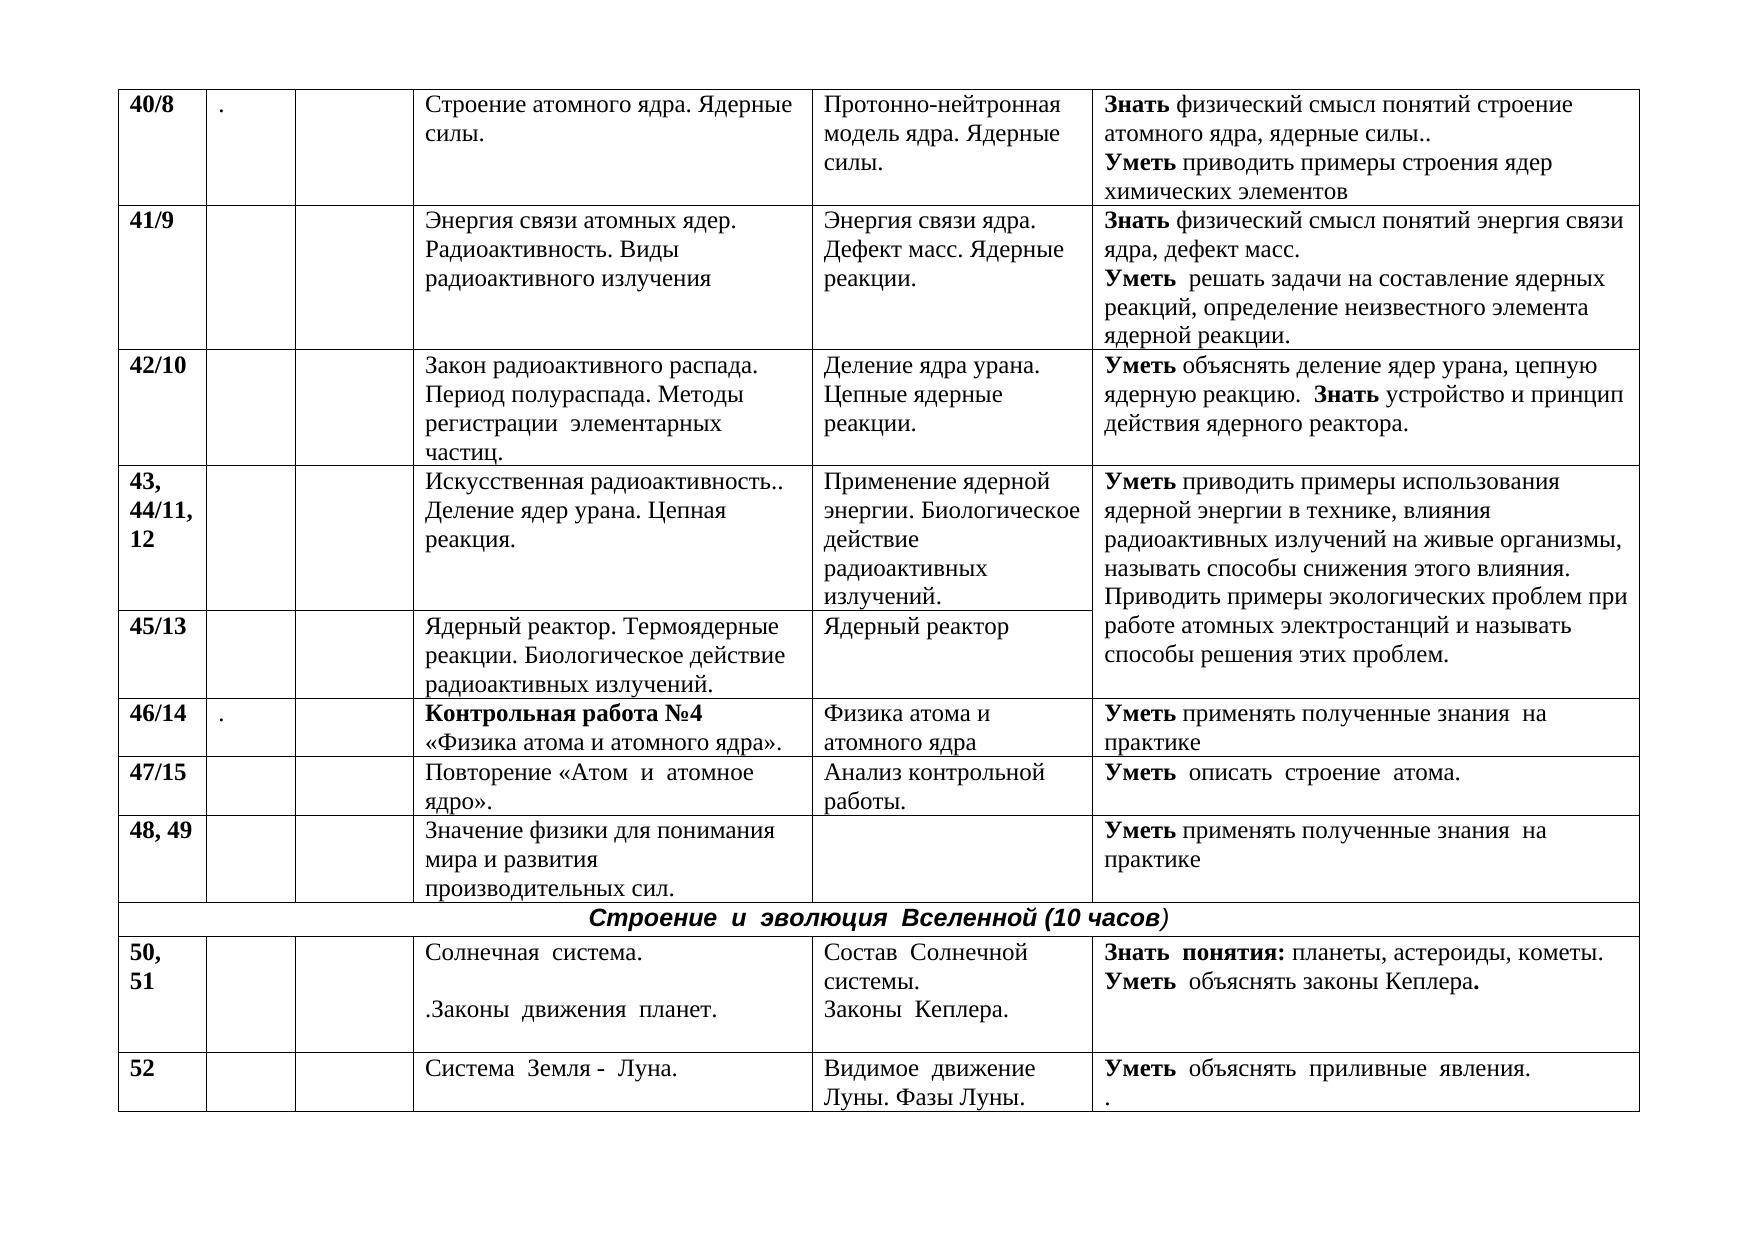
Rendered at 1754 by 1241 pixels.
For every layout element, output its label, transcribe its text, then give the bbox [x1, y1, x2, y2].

table_cell [296, 350, 413, 465]
table_cell 40/8 [119, 90, 206, 204]
table_cell Уметь применять полученные знания на практике [1093, 699, 1639, 756]
table_cell [296, 466, 413, 610]
table_cell [296, 206, 413, 349]
table_cell [207, 350, 295, 465]
table_cell Уметь приводить примеры использования ядерной энергии в технике, влияния радиоактивных излучений на живые организмы, называть способы снижения этого влияния. Приводить примеры экологических проблем при работе атомных электростанций и называть способы решения этих проблем. [1093, 466, 1639, 697]
table_cell Анализ контрольной работы. [813, 757, 1092, 814]
table_cell . [207, 90, 295, 204]
table_cell Энергия связи ядра. Дефект масс. Ядерные реакции. [813, 206, 1092, 349]
table_cell Ядерный реактор. Термоядерные реакции. Биологическое действие радиоактивных излучений. [414, 611, 812, 697]
table_cell Строение атомного ядра. Ядерные силы. [414, 90, 812, 204]
table_cell Физика атома и атомного ядра [813, 699, 1092, 756]
table_cell Уметь объяснять приливные явления. . [1093, 1053, 1639, 1111]
table_cell Строение и эволюция Вселенной (10 часов) [119, 903, 1639, 936]
table_cell [296, 1053, 413, 1111]
table_cell [207, 466, 295, 610]
table_cell Значение физики для понимания мира и развития производительных сил. [414, 816, 812, 902]
table_cell [207, 611, 295, 697]
table_cell [296, 816, 413, 902]
table_cell Уметь применять полученные знания на практике [1093, 816, 1639, 902]
table_cell 47/15 [119, 757, 206, 814]
table_cell [813, 816, 1092, 902]
table_cell [296, 611, 413, 697]
table_cell Состав Солнечной системы. Законы Кеплера. [813, 937, 1092, 1052]
table_cell Энергия связи атомных ядер. Радиоактивность. Виды радиоактивного излучения [414, 206, 812, 349]
table_cell 52 [119, 1053, 206, 1111]
table_cell 42/10 [119, 350, 206, 465]
table_cell . [207, 699, 295, 756]
table_cell [296, 90, 413, 204]
table_cell [296, 699, 413, 756]
table_cell Контрольная работа №4 «Физика атома и атомного ядра». [414, 699, 812, 756]
table_cell 46/14 [119, 699, 206, 756]
table_cell Видимое движение Луны. Фазы Луны. [813, 1053, 1092, 1111]
table_cell Искусственная радиоактивность.. Деление ядер урана. Цепная реакция. [414, 466, 812, 610]
table_cell Повторение «Атом и атомное ядро». [414, 757, 812, 814]
table_cell Знать физический смысл понятий энергия связи ядра, дефект масс. Уметь решать задачи на составление ядерных реакций, определение неизвестного элемента ядерной реакции. [1093, 206, 1639, 349]
table_cell Система Земля - Луна. [414, 1053, 812, 1111]
table_cell [207, 816, 295, 902]
table_cell Деление ядра урана. Цепные ядерные реакции. [813, 350, 1092, 465]
table_cell 43, 44/11, 12 [119, 466, 206, 610]
table_cell [207, 757, 295, 814]
table_cell [207, 1053, 295, 1111]
table_cell Уметь описать строение атома. [1093, 757, 1639, 814]
table_cell 48, 49 [119, 816, 206, 902]
table_cell [296, 937, 413, 1052]
table_cell Применение ядерной энергии. Биологическое действие радиоактивных излучений. [813, 466, 1092, 610]
table_cell [207, 937, 295, 1052]
table_cell 41/9 [119, 206, 206, 349]
table_cell Знать физический смысл понятий строение атомного ядра, ядерные силы.. Уметь приводить примеры строения ядер химических элементов [1093, 90, 1639, 204]
table_cell Уметь объяснять деление ядер урана, цепную ядерную реакцию. Знать устройство и принцип действия ядерного реактора. [1093, 350, 1639, 465]
table_cell Протонно-нейтронная модель ядра. Ядерные силы. [813, 90, 1092, 204]
table_cell [296, 757, 413, 814]
table_cell Закон радиоактивного распада. Период полураспада. Методы регистрации элементарных частиц. [414, 350, 812, 465]
table_cell Солнечная система. .Законы движения планет. [414, 937, 812, 1052]
table_cell Знать понятия: планеты, астероиды, кометы. Уметь объяснять законы Кеплера. [1093, 937, 1639, 1052]
table_cell [207, 206, 295, 349]
table_cell 45/13 [119, 611, 206, 697]
table_cell 50, 51 [119, 937, 206, 1052]
table_cell Ядерный реактор [813, 611, 1092, 697]
